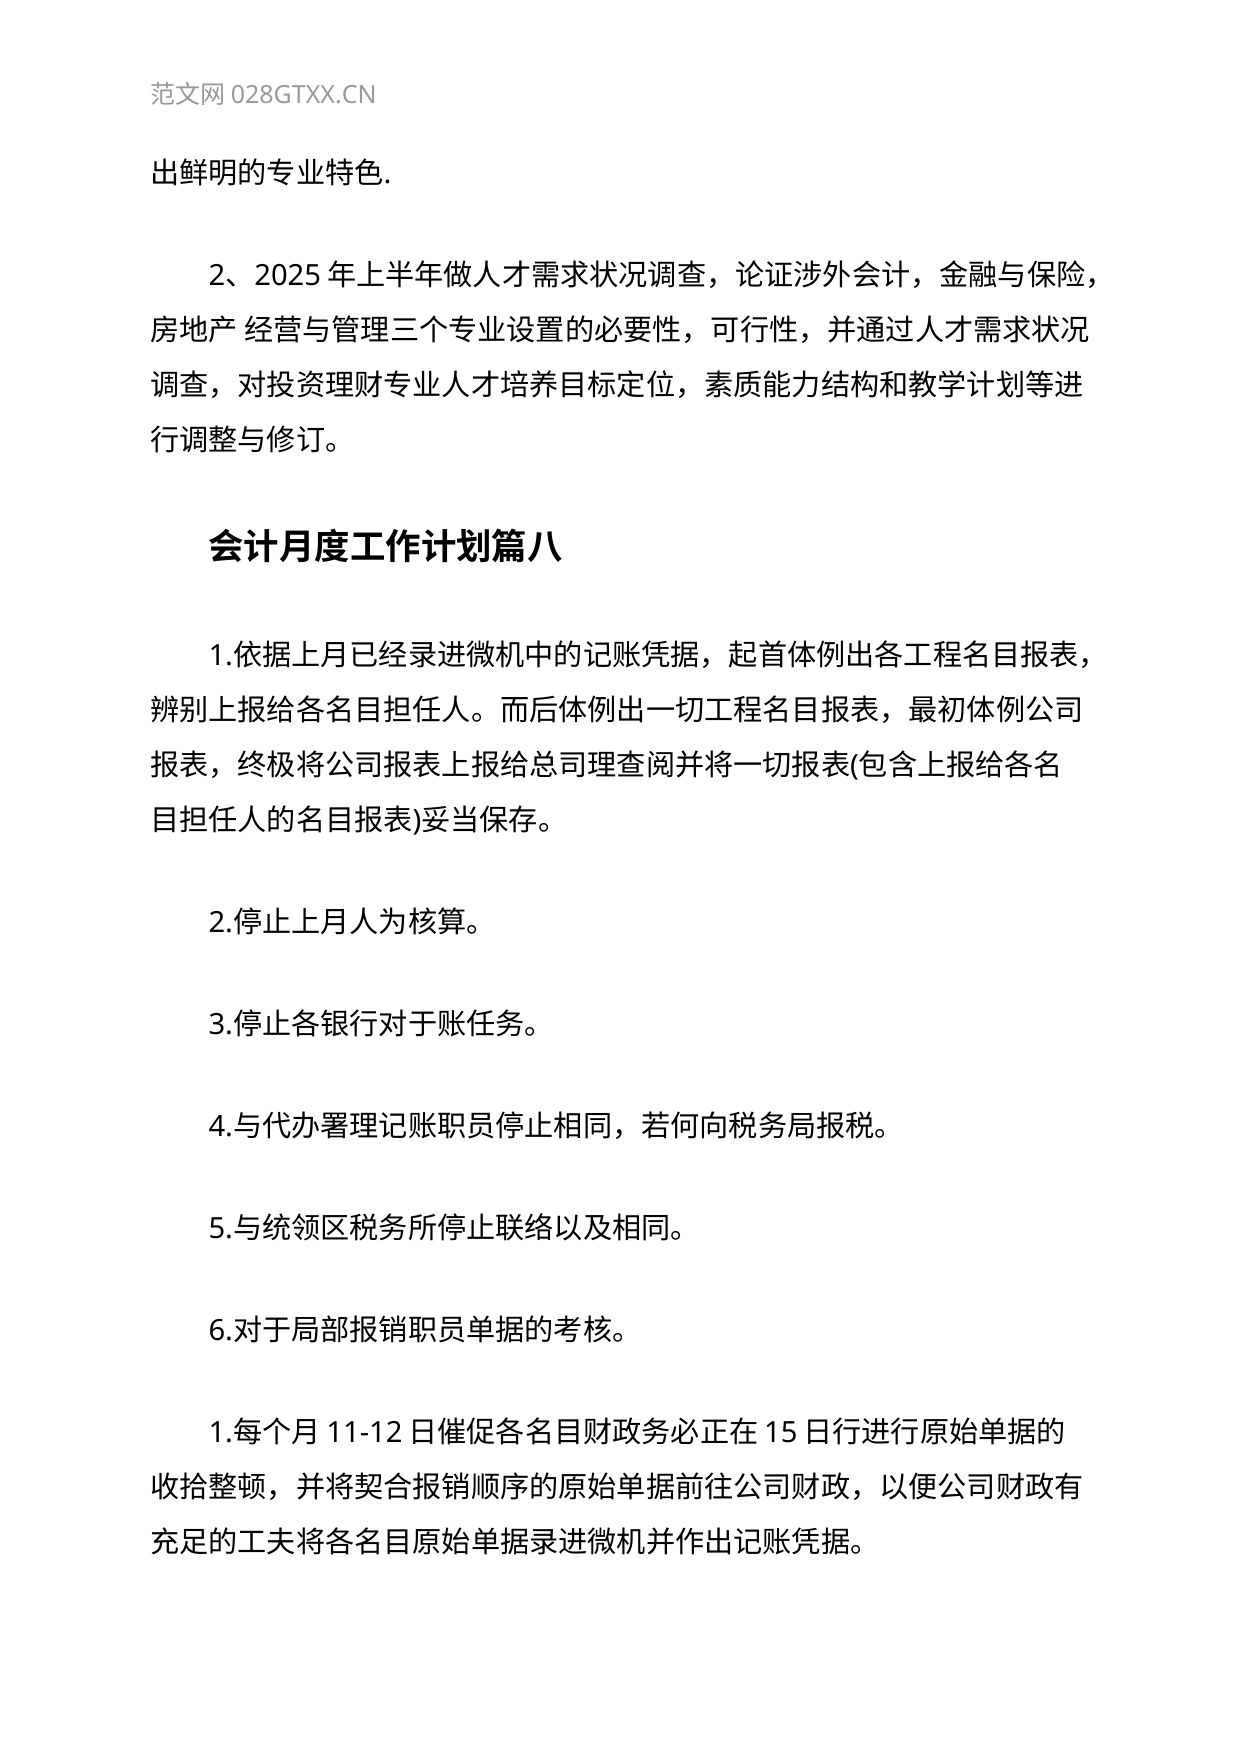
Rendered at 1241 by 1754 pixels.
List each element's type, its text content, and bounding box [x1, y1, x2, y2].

text 3.停止各银行对于账任务。 [150, 1001, 1090, 1043]
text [150, 150, 1090, 192]
text 1.每个月11-12日催促各名目财政务必正在15日行进行原始单据的收拾整顿，并将契合报销顺序的原始单据前往公司财政，以便公司财政有充足的工夫将各名目原始单据录进微机并作出记账凭据。 [150, 1409, 1090, 1561]
text 5.与统领区税务所停止联络以及相同。 [150, 1205, 1090, 1247]
text 2、2025年上半年做人才需求状况调查，论证涉外会计，金融与保险，房地产 经营与管理三个专业设置的必要性，可行性，并通过人才需求状况调查，对投资理财专业人才培养目标定位，素质能力结构和教学计划等进行调整与修订。 [150, 252, 1090, 459]
text 会计月度工作计划篇八 [150, 518, 1090, 570]
text 6.对于局部报销职员单据的考核。 [150, 1307, 1090, 1349]
text 2.停止上月人为核算。 [150, 899, 1090, 941]
text 4.与代办署理记账职员停止相同，若何向税务局报税。 [150, 1103, 1090, 1145]
text 1.依据上月已经录进微机中的记账凭据，起首体例出各工程名目报表，辨别上报给各名目担任人。而后体例出一切工程名目报表，最初体例公司报表，终极将公司报表上报给总司理查阅并将一切报表(包含上报给各名目担任人的名目报表)妥当保存。 [150, 632, 1090, 839]
